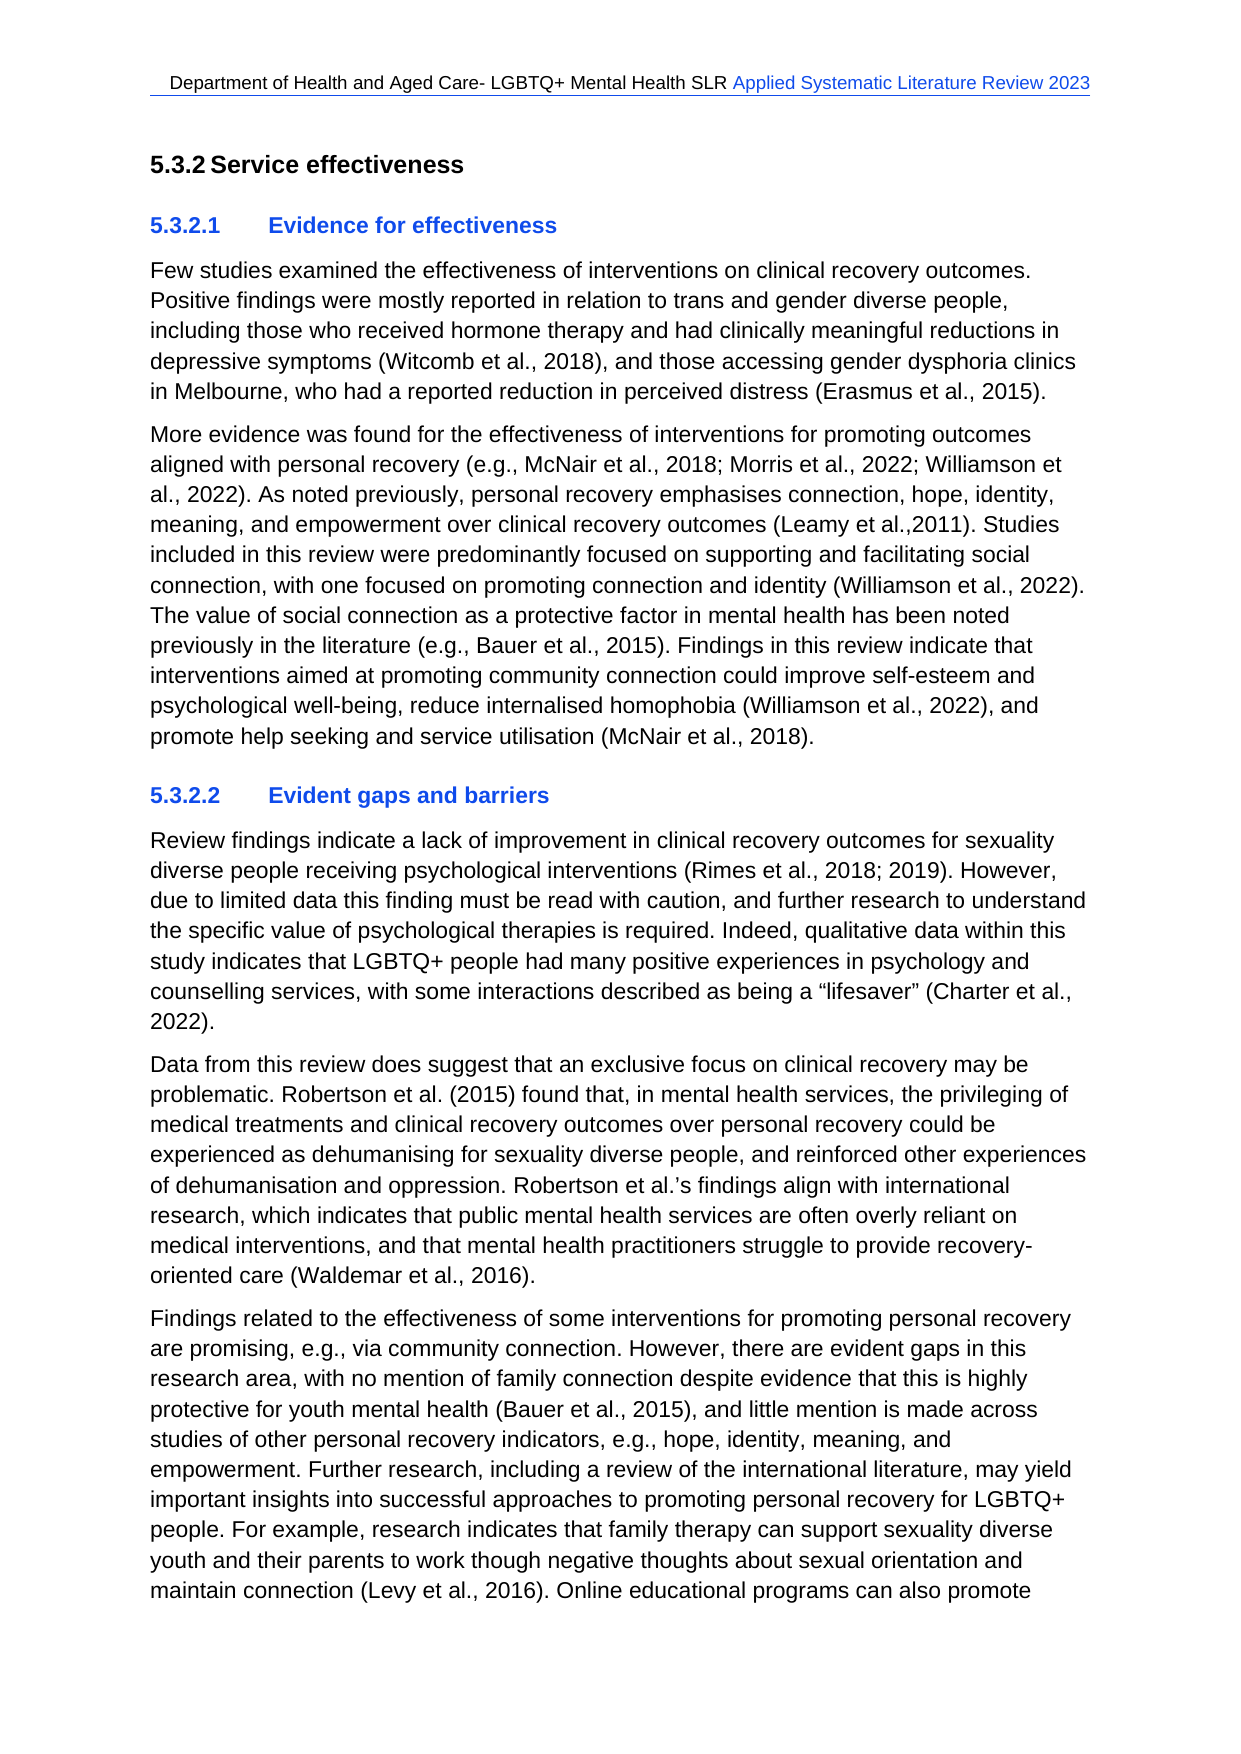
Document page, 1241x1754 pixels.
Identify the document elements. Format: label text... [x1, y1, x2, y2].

subtitle Service effectiveness [150, 150, 1090, 179]
text Few studies examined the effectiveness of interventions on clinical recovery outcomes. Positive findings were mostly reported in relation to trans and gender diverse people, including those who received hormone therapy and had clinically meaningful reductions in depressive symptoms (Witcomb et al., 2018), and those accessing gender dysphoria clinics in Melbourne, who had a reported reduction in perceived distress (Erasmus et al., 2015). [150, 257, 1090, 404]
text Data from this review does suggest that an exclusive focus on clinical recovery may be problematic. Robertson et al. (2015) found that, in mental health services, the privileging of medical treatments and clinical recovery outcomes over personal recovery could be experienced as dehumanising for sexuality diverse people, and reinforced other experiences of dehumanisation and oppression. Robertson et al.’s findings align with international research, which indicates that public mental health services are often overly reliant on medical interventions, and that mental health practitioners struggle to provide recovery-oriented care (Waldemar et al., 2016). [150, 1051, 1090, 1288]
text Review findings indicate a lack of improvement in clinical recovery outcomes for sexuality diverse people receiving psychological interventions (Rimes et al., 2018; 2019). However, due to limited data this finding must be read with caution, and further research to understand the specific value of psychological therapies is required. Indeed, qualitative data within this study indicates that LGBTQ+ people had many positive experiences in psychology and counselling services, with some interactions described as being a “lifesaver” (Charter et al., 2022). [150, 827, 1090, 1034]
subtitle Evidence for effectiveness [150, 212, 1090, 238]
subtitle Evident gaps and barriers [150, 782, 1090, 808]
text More evidence was found for the effectiveness of interventions for promoting outcomes aligned with personal recovery (e.g., McNair et al., 2018; Morris et al., 2022; Williamson et al., 2022). As noted previously, personal recovery emphasises connection, hope, identity, meaning, and empowerment over clinical recovery outcomes (Leamy et al.,2011). Studies included in this review were predominantly focused on supporting and facilitating social connection, with one focused on promoting connection and identity (Williamson et al., 2022). The value of social connection as a protective factor in mental health has been noted previously in the literature (e.g., Bauer et al., 2015). Findings in this review indicate that interventions aimed at promoting community connection could improve self-esteem and psychological well-being, reduce internalised homophobia (Williamson et al., 2022), and promote help seeking and service utilisation (McNair et al., 2018). [150, 421, 1090, 749]
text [150, 1305, 1090, 1603]
